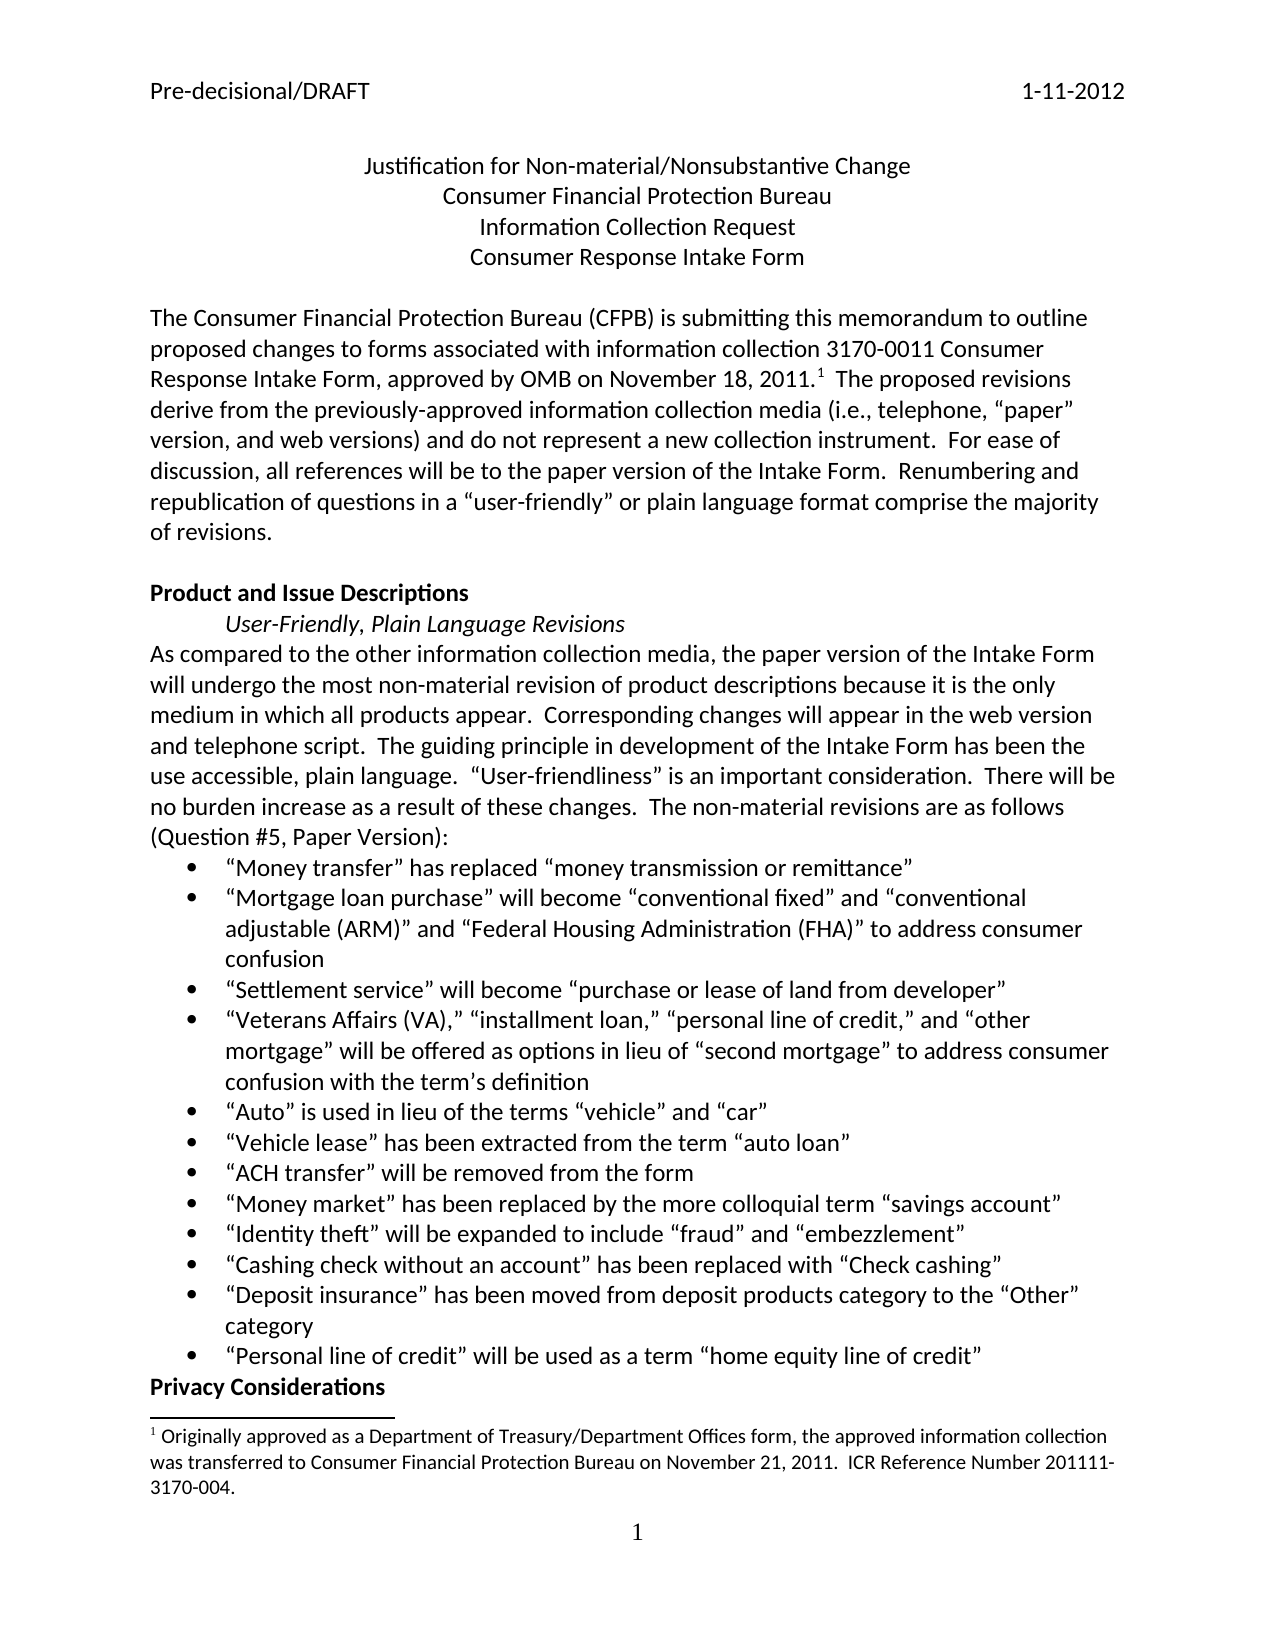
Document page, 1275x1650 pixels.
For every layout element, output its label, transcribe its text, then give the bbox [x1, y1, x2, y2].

text The Consumer Financial Protection Bureau (CFPB) is submitting this memorandum to outline proposed changes to forms associated with information collection 3170-0011 Consumer Response Intake Form, approved by OMB on November 18, 2011. The proposed revisions derive from the previously-approved information collection media (i.e., telephone, “paper” version, and web versions) and do not represent a new collection instrument. For ease of discussion, all references will be to the paper version of the Intake Form. Renumbering and republication of questions in a “user-friendly” or plain language format comprise the majority of revisions. [150, 303, 1125, 547]
text Information Collection Request [150, 211, 1125, 242]
list “Money transfer” has replaced “money transmission or remittance” [187, 852, 1125, 882]
list “ACH transfer” will be removed from the form [187, 1157, 1125, 1188]
text As compared to the other information collection media, the paper version of the Intake Form will undergo the most non-material revision of product descriptions because it is the only medium in which all products appear. Corresponding changes will appear in the web version and telephone script. The guiding principle in development of the Intake Form has been the use accessible, plain language. “User-friendliness” is an important consideration. There will be no burden increase as a result of these changes. The non-material revisions are as follows (Question #5, Paper Version): [150, 638, 1125, 852]
list “Veterans Affairs (VA),” “installment loan,” “personal line of credit,” and “other mortgage” will be offered as options in lieu of “second mortgage” to address consumer confusion with the term’s definition [187, 1004, 1125, 1096]
list “Vehicle lease” has been extracted from the term “auto loan” [187, 1127, 1125, 1157]
list “Cashing check without an account” has been replaced with “Check cashing” [187, 1249, 1125, 1279]
text Consumer Response Intake Form [150, 242, 1125, 272]
text Justification for Non-material/Nonsubstantive Change [150, 150, 1125, 181]
list “Settlement service” will become “purchase or lease of land from developer” [187, 974, 1125, 1004]
text Product and Issue Descriptions [150, 577, 1125, 608]
list “Mortgage loan purchase” will become “conventional fixed” and “conventional adjustable (ARM)” and “Federal Housing Administration (FHA)” to address consumer confusion [187, 882, 1125, 974]
text Privacy Considerations [150, 1371, 1125, 1401]
list “Money market” has been replaced by the more colloquial term “savings account” [187, 1188, 1125, 1218]
list “Identity theft” will be expanded to include “fraud” and “embezzlement” [187, 1218, 1125, 1249]
list “Deposit insurance” has been moved from deposit products category to the “Other” category [187, 1279, 1125, 1340]
list “Auto” is used in lieu of the terms “vehicle” and “car” [187, 1096, 1125, 1127]
text User-Friendly, Plain Language Revisions [150, 608, 1125, 638]
list “Personal line of credit” will be used as a term “home equity line of credit” [187, 1340, 1125, 1371]
text Consumer Financial Protection Bureau [150, 181, 1125, 211]
